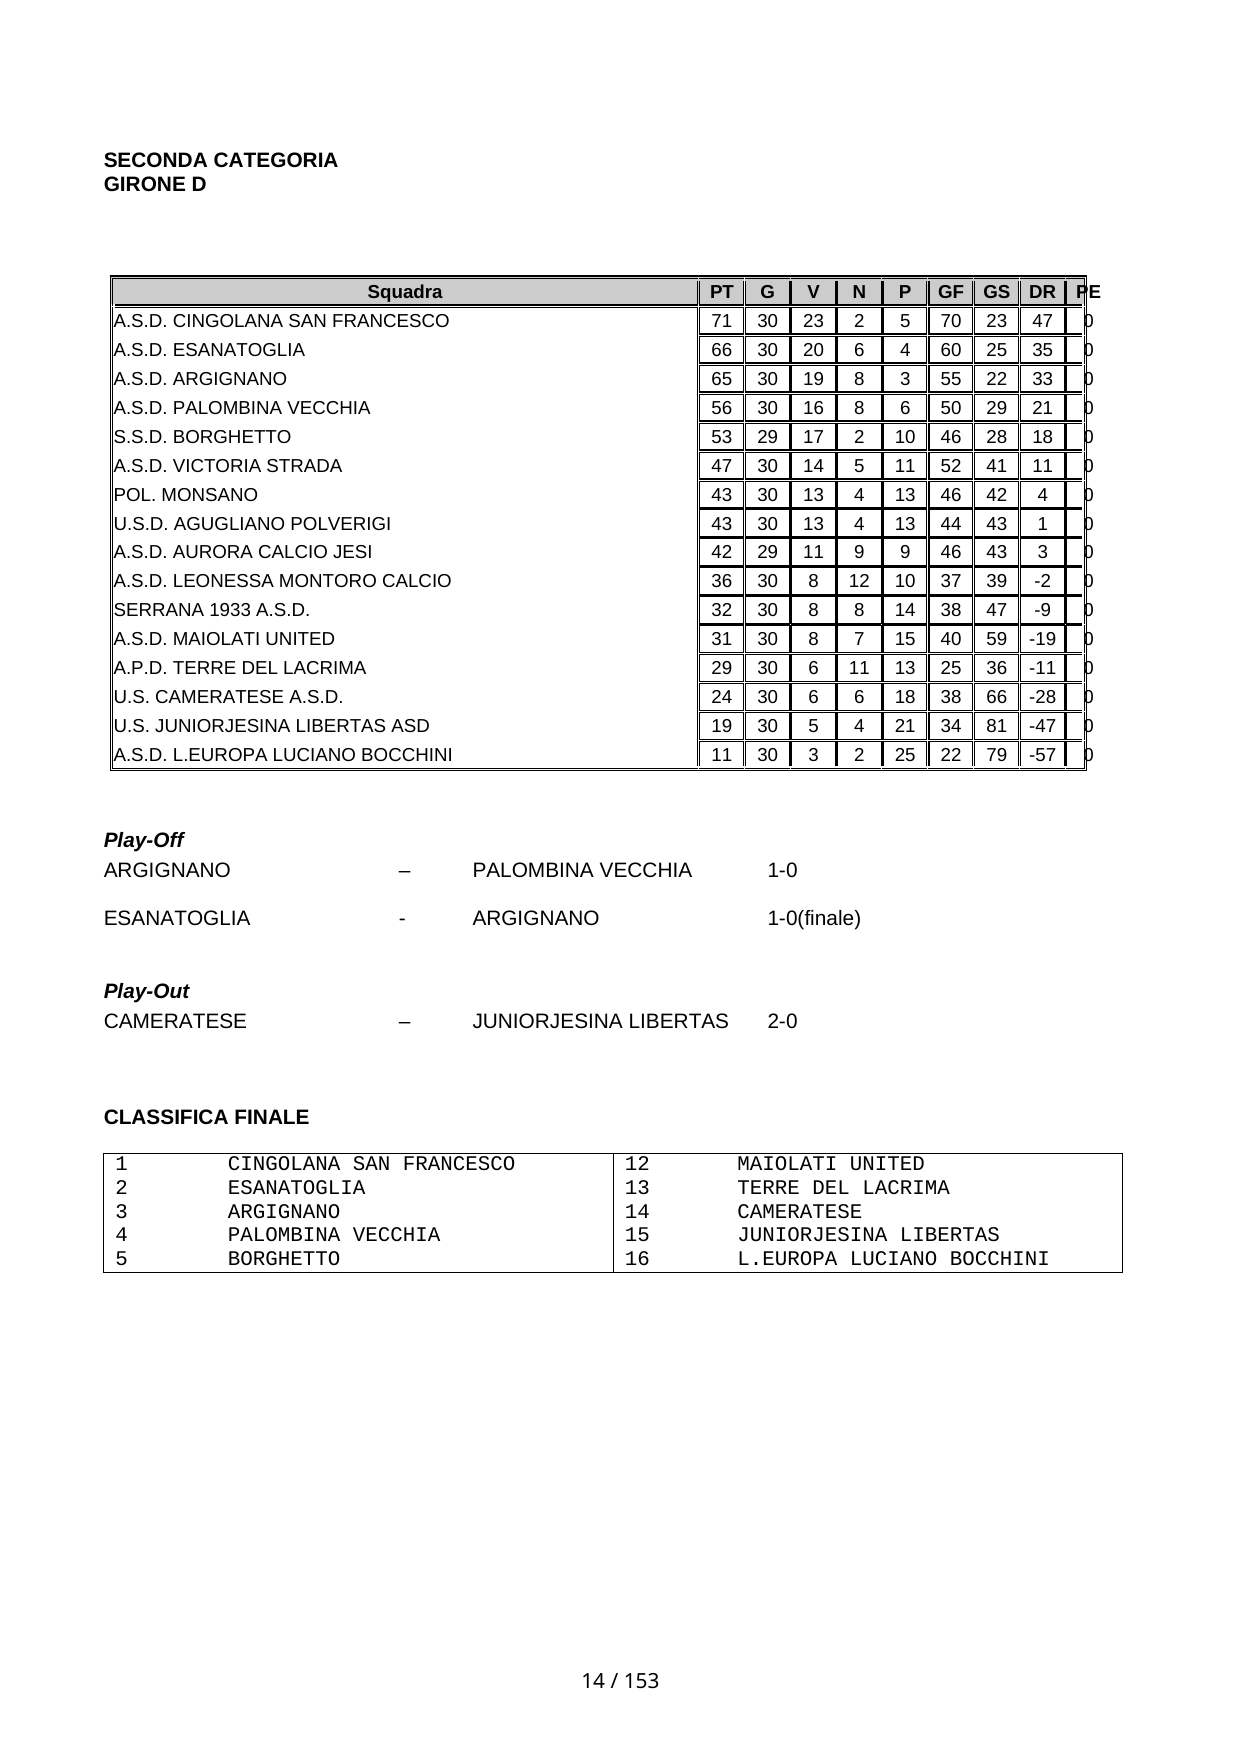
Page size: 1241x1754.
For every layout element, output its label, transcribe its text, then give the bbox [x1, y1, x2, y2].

subtitle Play-Out [103, 979, 1137, 1003]
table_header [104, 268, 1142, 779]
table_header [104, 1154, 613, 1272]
text ESANATOGLIA - ARGIGNANO 1-0(finale) [103, 906, 1137, 930]
subtitle Play-Off [103, 828, 1137, 852]
text CAMERATESE – JUNIORJESINA LIBERTAS 2-0 [103, 1009, 1137, 1033]
text ARGIGNANO – PALOMBINA VECCHIA 1-0 [103, 858, 1137, 882]
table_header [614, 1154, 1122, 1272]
text CLASSIFICA FINALE [103, 1105, 1137, 1129]
text SECONDA CATEGORIA [103, 148, 1137, 172]
text GIRONE D [103, 172, 1137, 196]
